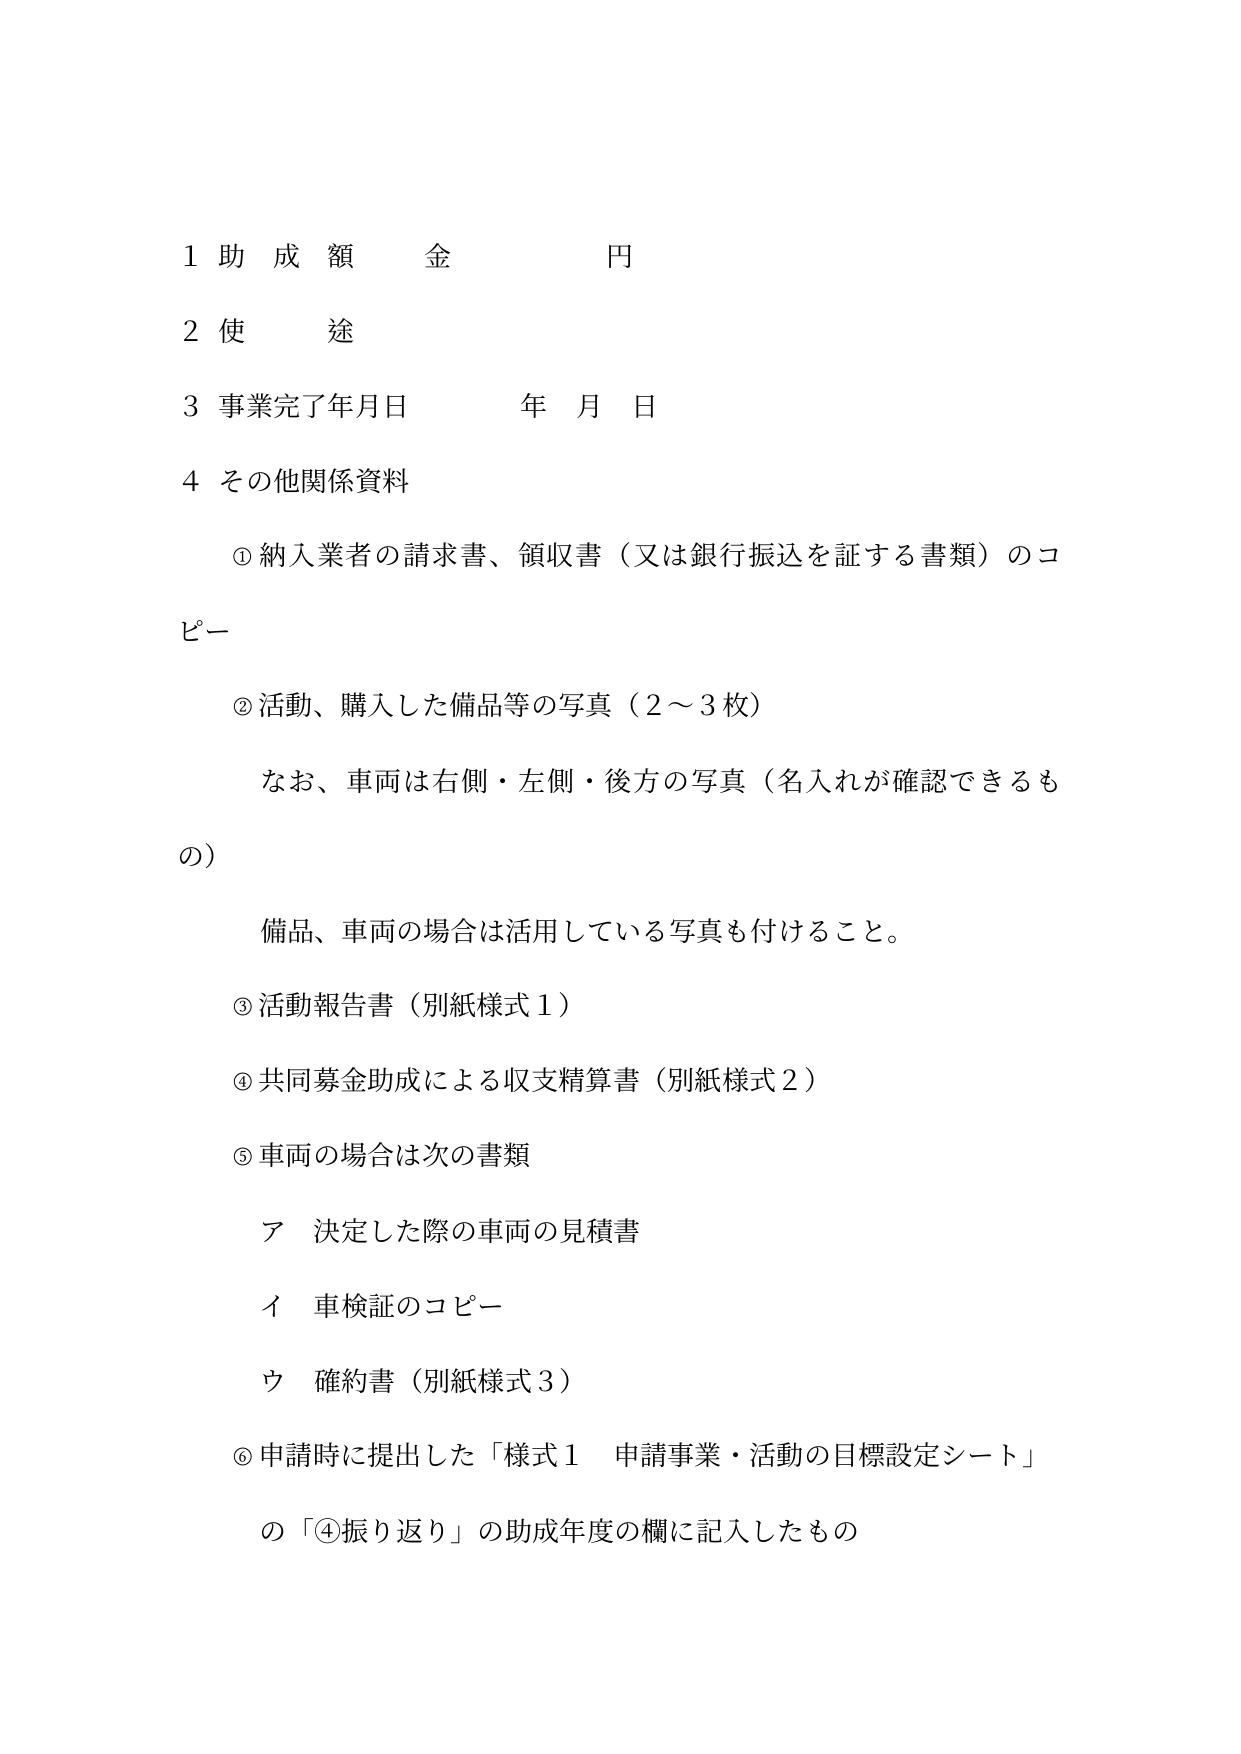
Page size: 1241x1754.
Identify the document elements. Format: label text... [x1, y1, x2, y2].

text ⑤車両の場合は次の書類 [177, 1117, 1063, 1192]
text １ 助 成 額 金 円 [177, 217, 1063, 292]
text ⑥申請時に提出した「様式１ 申請事業・活動の目標設定シート」 [177, 1417, 1063, 1492]
text ②活動、購入した備品等の写真（２～３枚） [177, 667, 1063, 742]
text ウ 確約書（別紙様式３） [177, 1342, 1063, 1417]
text イ 車検証のコピー [177, 1267, 1063, 1342]
text ④共同募金助成による収支精算書（別紙様式２） [177, 1042, 1063, 1117]
text 備品、車両の場合は活用している写真も付けること。 [177, 892, 1063, 967]
text ③活動報告書（別紙様式１） [177, 967, 1063, 1042]
text ３ 事業完了年月日 年 月 日 [177, 367, 1063, 442]
text ア 決定した際の車両の見積書 [177, 1192, 1063, 1267]
text なお、車両は右側・左側・後方の写真（名入れが確認できるもの） [177, 742, 1063, 892]
text ４ その他関係資料 [177, 442, 1063, 517]
text ①納入業者の請求書、領収書（又は銀行振込を証する書類）のコピー [177, 517, 1063, 667]
text ２ 使 途 [177, 292, 1063, 367]
text の「④振り返り」の助成年度の欄に記入したもの [177, 1492, 1063, 1567]
